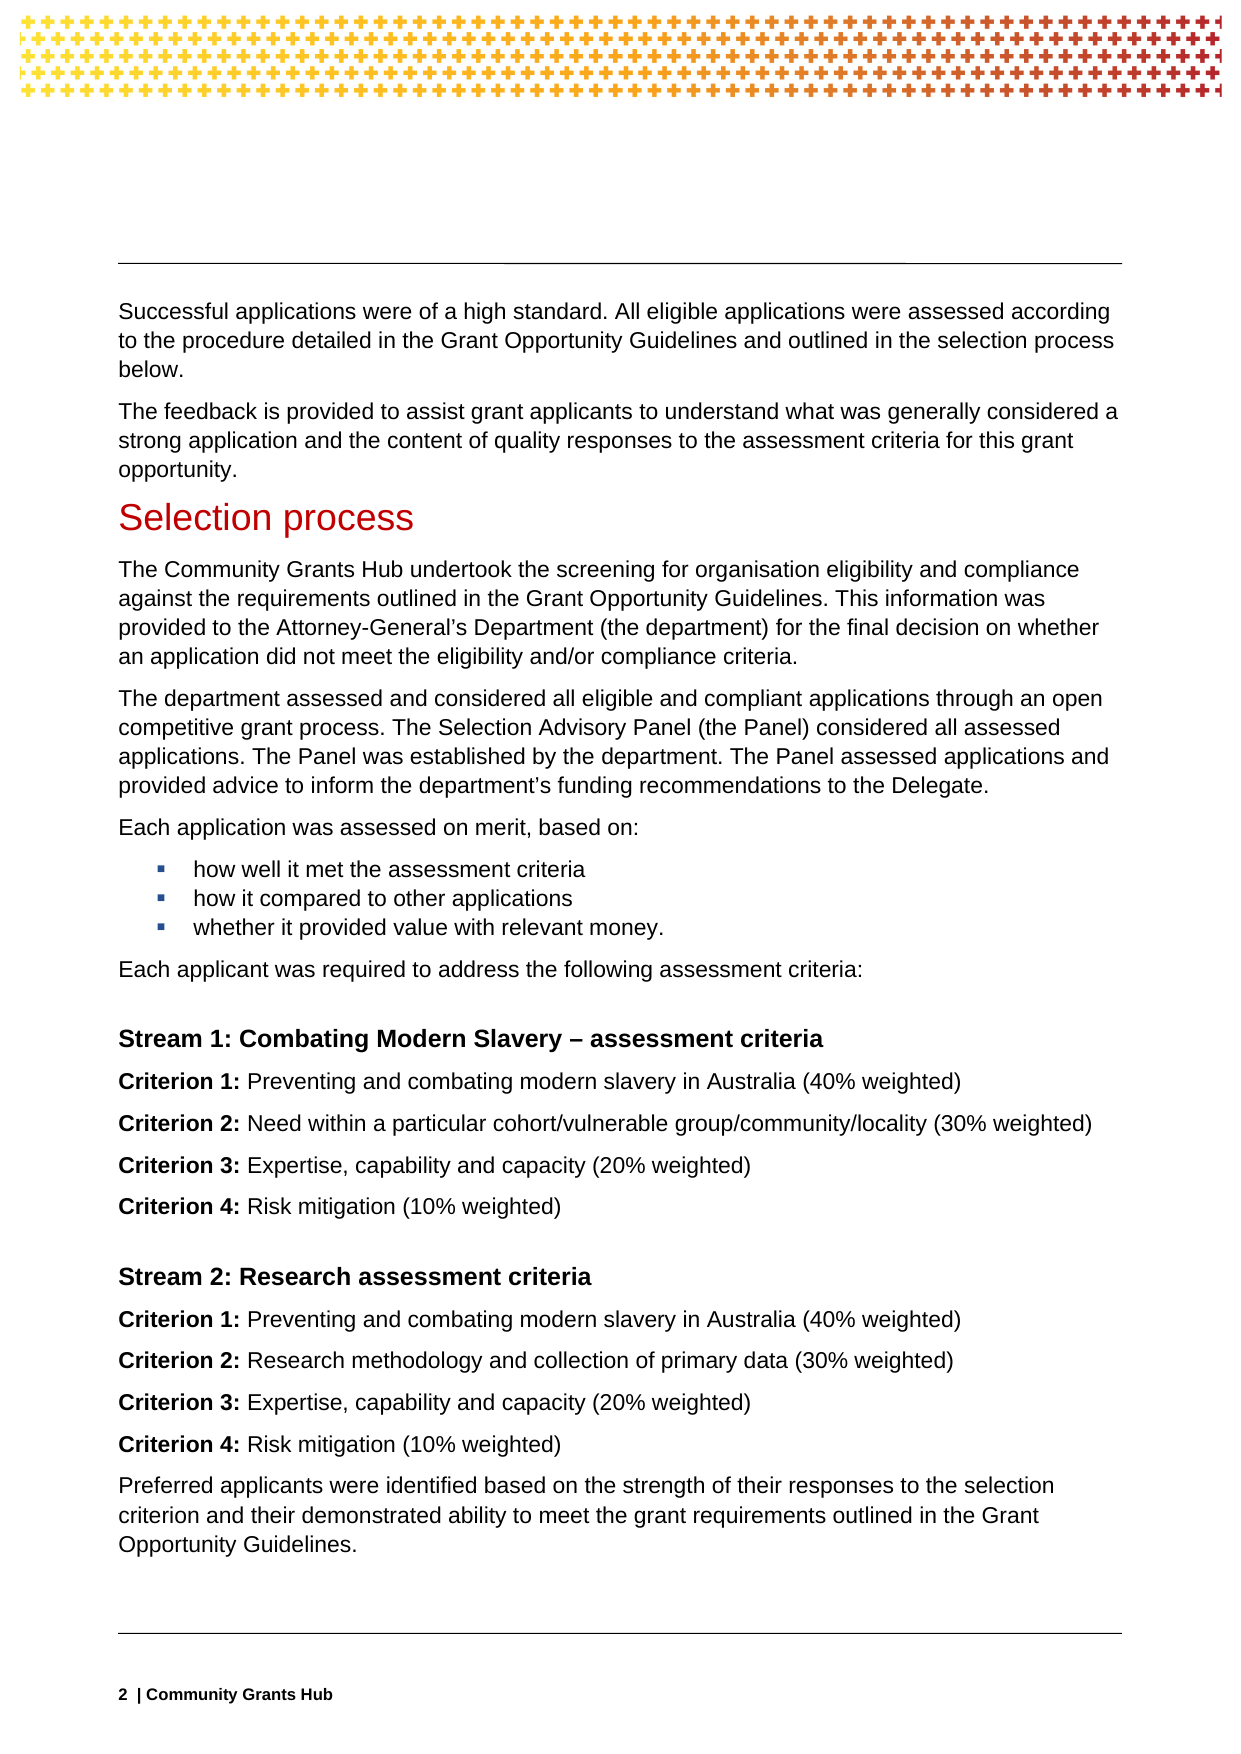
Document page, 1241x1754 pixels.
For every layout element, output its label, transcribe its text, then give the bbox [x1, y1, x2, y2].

text Selection process [118, 495, 1122, 538]
list Stream 2: Research assessment criteria [118, 1261, 1122, 1291]
text Each applicant was required to address the following assessment criteria: [118, 953, 1122, 1011]
text The department assessed and considered all eligible and compliant applications through an open competitive grant process. The Selection Advisory Panel (the Panel) considered all assessed applications. The Panel was established by the department. The Panel assessed applications and provided advice to inform the department’s funding recommendations to the Delegate. [118, 682, 1122, 799]
list Criterion 1: Preventing and combating modern slavery in Australia (40% weighted) [118, 1303, 1122, 1332]
text Stream 1: Combating Modern Slavery – assessment criteria [118, 1024, 1122, 1053]
picture [0, 0, 1241, 107]
text Preferred applicants were identified based on the strength of their responses to the selection criterion and their demonstrated ability to meet the grant requirements outlined in the Grant Opportunity Guidelines. [118, 1470, 1122, 1557]
text Criterion 1: Preventing and combating modern slavery in Australia (40% weighted) [118, 1066, 1122, 1095]
list Criterion 4: Risk mitigation (10% weighted) [118, 1428, 1122, 1457]
text The Community Grants Hub undertook the screening for organisation eligibility and compliance against the requirements outlined in the Grant Opportunity Guidelines. This information was provided to the Attorney-General’s Department (the department) for the final decision on whether an application did not meet the eligibility and/or compliance criteria. [118, 553, 1122, 670]
text Successful applications were of a high standard. All eligible applications were assessed according to the procedure detailed in the Grant Opportunity Guidelines and outlined in the selection process below. [118, 295, 1122, 383]
list Criterion 2: Research methodology and collection of primary data (30% weighted) [118, 1345, 1122, 1374]
list how well it met the assessment criteria [156, 853, 1122, 882]
text Criterion 2: Need within a particular cohort/vulnerable group/community/locality (30% weighted) [118, 1107, 1122, 1136]
list Criterion 3: Expertise, capability and capacity (20% weighted) [118, 1386, 1122, 1416]
list Criterion 4: Risk mitigation (10% weighted) [118, 1191, 1122, 1249]
text Each application was assessed on merit, based on: [118, 811, 1122, 841]
list how it compared to other applications [156, 882, 1122, 911]
text Criterion 3: Expertise, capability and capacity (20% weighted) [118, 1149, 1122, 1178]
list whether it provided value with relevant money. [156, 911, 1122, 941]
text The feedback is provided to assist grant applicants to understand what was generally considered a strong application and the content of quality responses to the assessment criteria for this grant opportunity. [118, 395, 1122, 483]
